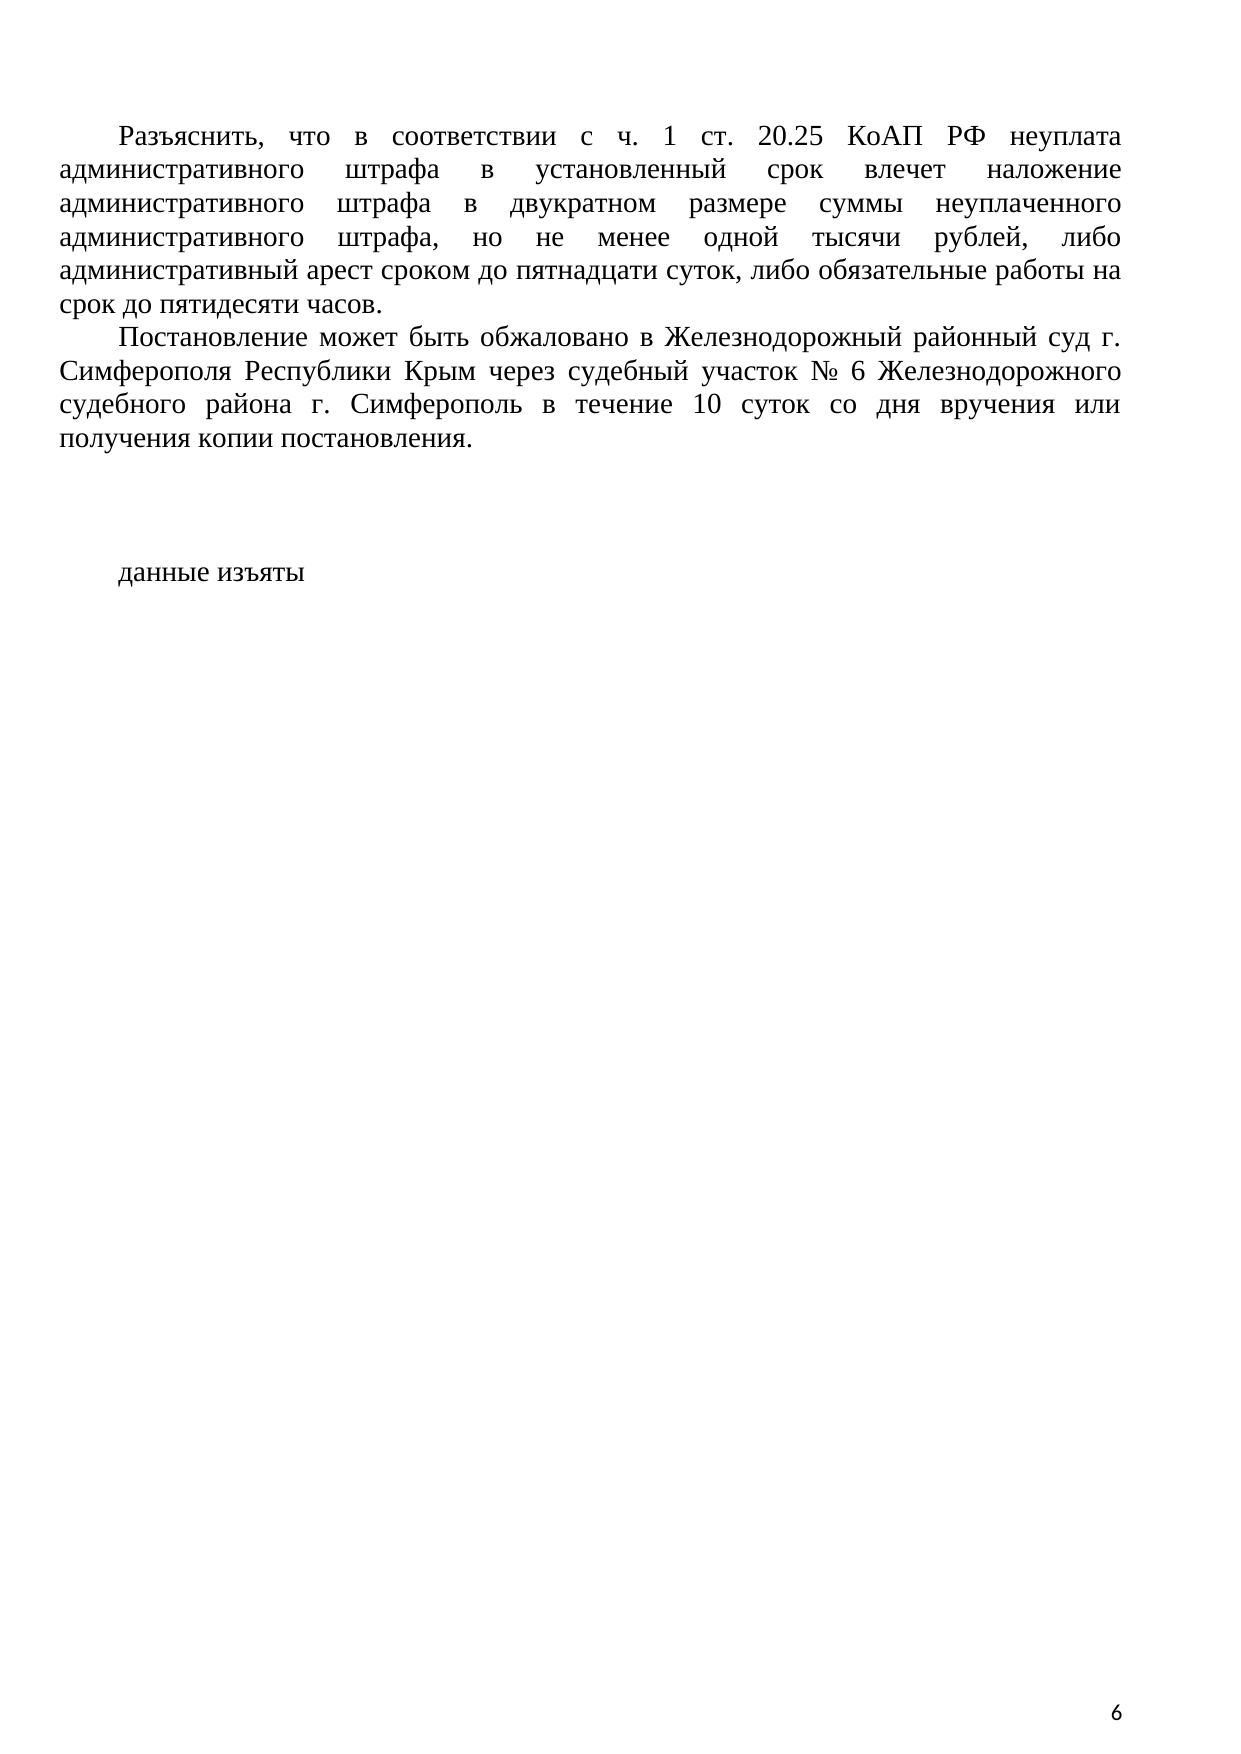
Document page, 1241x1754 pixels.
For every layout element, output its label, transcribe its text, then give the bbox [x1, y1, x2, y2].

text данные изъяты [59, 554, 1122, 588]
text Разъяснить, что в соответствии с ч. 1 ст. 20.25 КоАП РФ неуплата административного штрафа в установленный срок влечет наложение административного штрафа в двукратном размере суммы неуплаченного административного штрафа, но не менее одной тысячи рублей, либо административный арест сроком до пятнадцати суток, либо обязательные работы на срок до пятидесяти часов. [59, 118, 1122, 319]
text Постановление может быть обжаловано в Железнодорожный районный суд г. Симферополя Республики Крым через судебный участок № 6 Железнодорожного судебного района г. Симферополь в течение 10 суток со дня вручения или получения копии постановления. [59, 319, 1122, 453]
